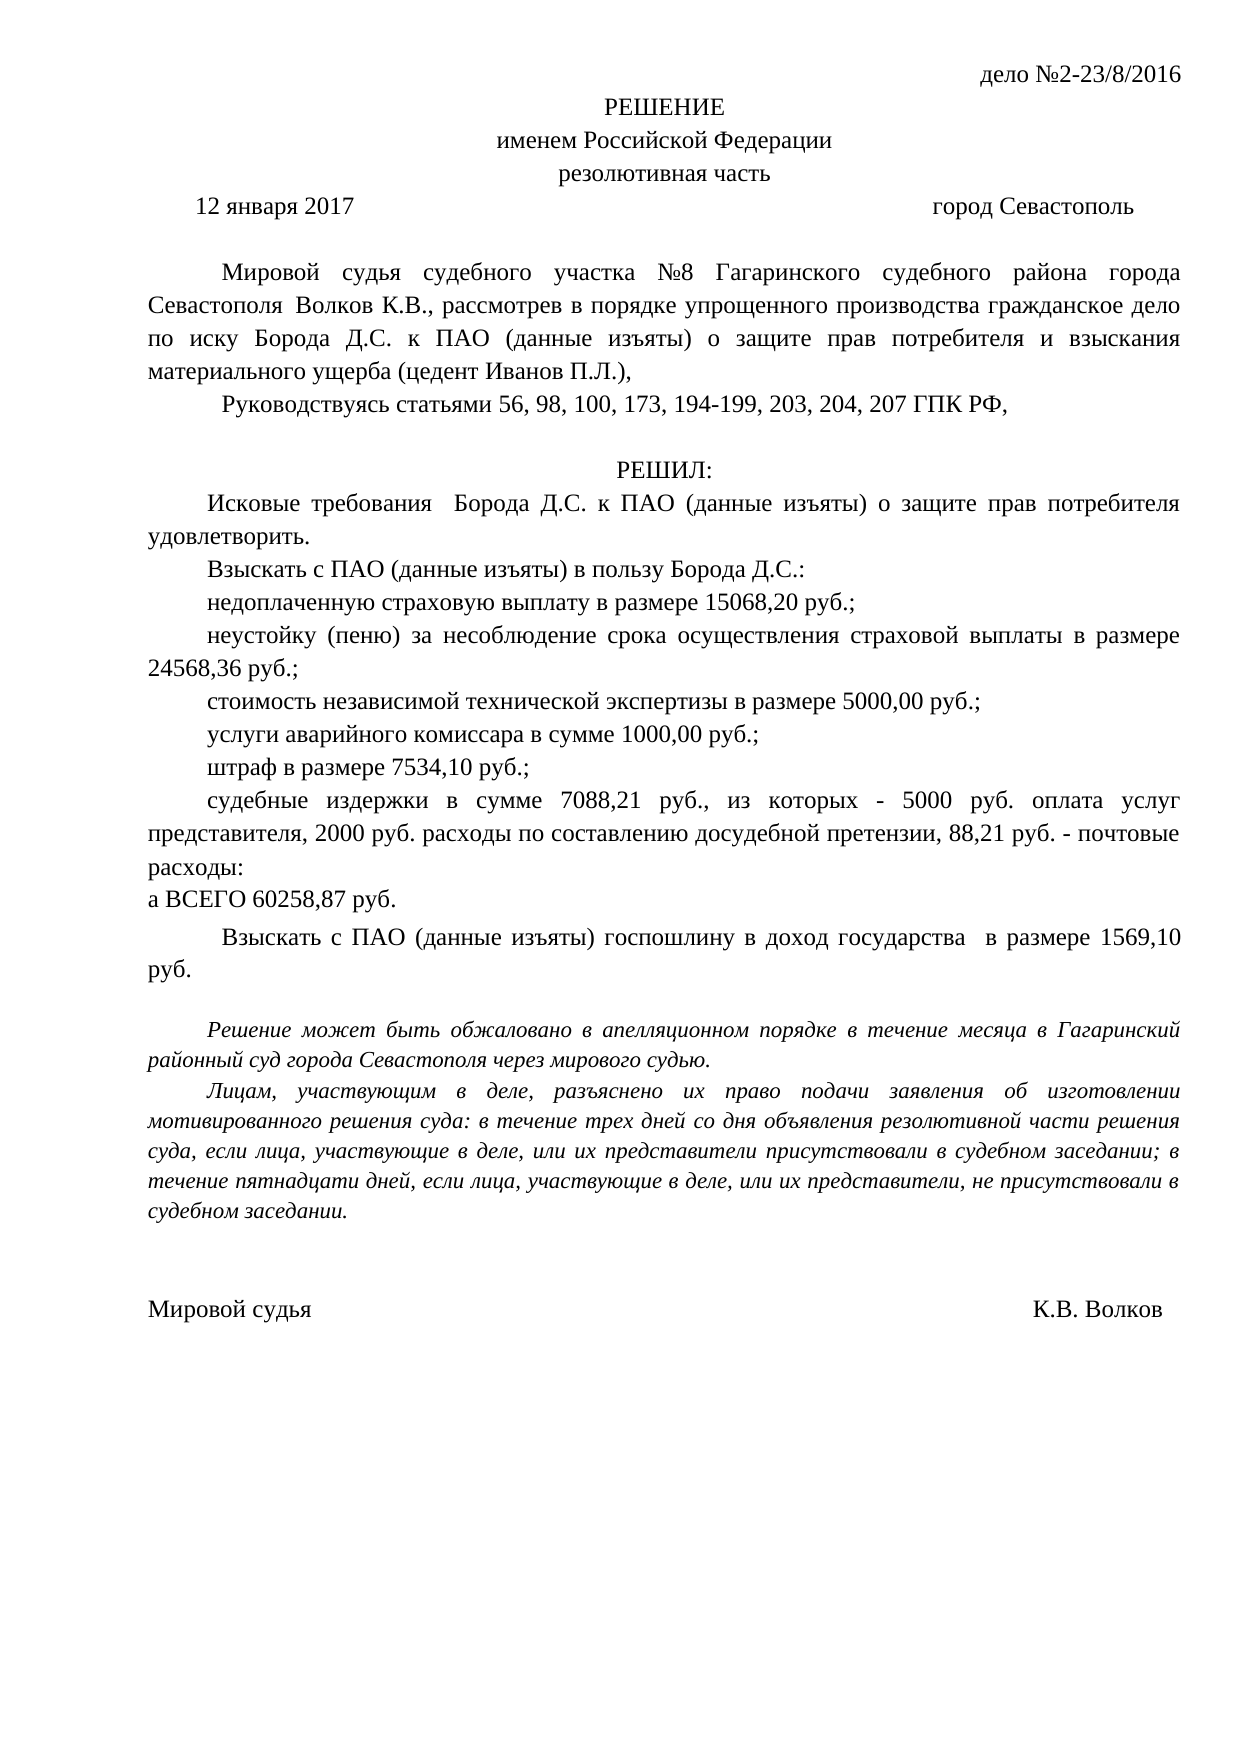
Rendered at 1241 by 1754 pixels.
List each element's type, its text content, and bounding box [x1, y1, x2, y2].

text резолютивная часть [148, 158, 1181, 187]
text услуги аварийного комиссара в сумме 1000,00 руб.; [148, 719, 1181, 748]
text штраф в размере 7534,10 руб.; [148, 752, 1181, 781]
text 12 января 2017 город Севастополь [148, 191, 1181, 220]
text стоимость независимой технической экспертизы в размере 5000,00 руб.; [148, 686, 1181, 715]
text Руководствуясь статьями 56, 98, 100, 173, 194-199, 203, 204, 207 ГПК РФ, [148, 389, 1181, 418]
text Лицам, участвующим в деле, разъяснено их право подачи заявления об изготовлении мотивированного решения суда: в течение трех дней со дня объявления резолютивной части решения суда, если лица, участвующие в деле, или их представители присутствовали в судебном заседании; в течение пятнадцати дней, если лица, участвующие в деле, или их представители, не присутствовали в судебном заседании. [148, 1077, 1181, 1224]
text РЕШЕНИЕ [148, 92, 1181, 121]
text неустойку (пеню) за несоблюдение срока осуществления страховой выплаты в размере 24568,36 руб.; [148, 620, 1181, 682]
text Взыскать с ПАО (данные изъяты) госпошлину в доход государства в размере 1569,10 руб. [148, 918, 1181, 983]
text Мировой судья судебного участка №8 Гагаринского судебного района города Севастополя Волков К.В., рассмотрев в порядке упрощенного производства гражданское дело по иску Борода Д.С. к ПАО (данные изъяты) о защите прав потребителя и взыскания материального ущерба (цедент Иванов П.Л.), [148, 257, 1181, 385]
text именем Российской Федерации [148, 125, 1181, 154]
text а ВСЕГО 60258,87 руб. [148, 884, 1181, 913]
text Взыскать с ПАО (данные изъяты) в пользу Борода Д.С.: [148, 554, 1181, 583]
text Решение может быть обжаловано в апелляционном порядке в течение месяца в Гагаринский районный суд города Севастополя через мирового судью. [148, 1016, 1181, 1073]
text судебные издержки в сумме 7088,21 руб., из которых - 5000 руб. оплата услуг представителя, 2000 руб. расходы по составлению досудебной претензии, 88,21 руб. - почтовые расходы: [148, 786, 1181, 880]
text дело №2-23/8/2016 [148, 59, 1181, 88]
text РЕШИЛ: [148, 455, 1181, 484]
text Мировой судья К.В. Волков [148, 1294, 1181, 1322]
text недоплаченную страховую выплату в размере 15068,20 руб.; [148, 587, 1181, 616]
text Исковые требования Борода Д.С. к ПАО (данные изъяты) о защите прав потребителя удовлетворить. [148, 488, 1181, 550]
